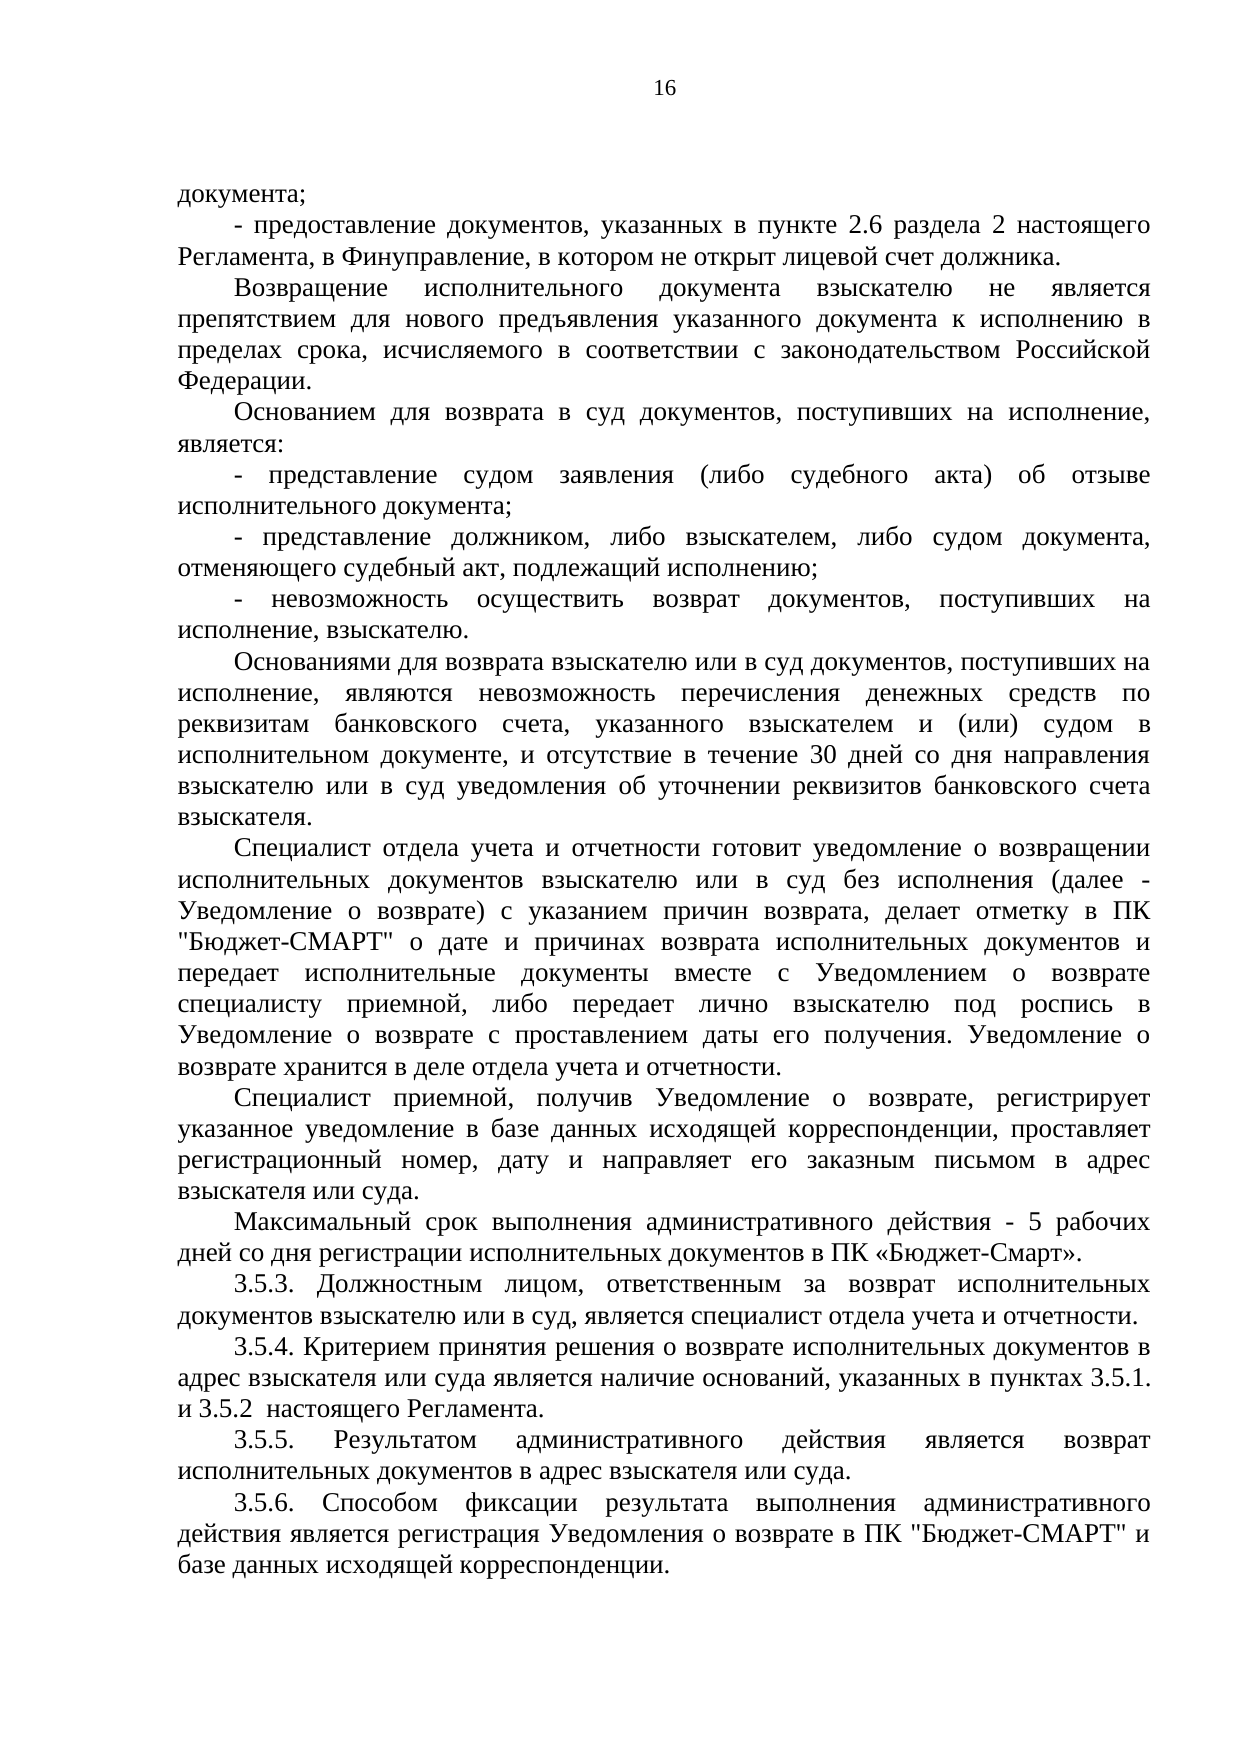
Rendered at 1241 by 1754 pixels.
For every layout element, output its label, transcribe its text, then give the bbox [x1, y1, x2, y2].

text Основаниями для возврата взыскателю или в суд документов, поступивших на исполнение, являются невозможность перечисления денежных средств по реквизитам банковского счета, указанного взыскателем и (или) судом в исполнительном документе, и отсутствие в течение 30 дней со дня направления взыскателю или в суд уведомления об уточнении реквизитов банковского счета взыскателя. [177, 645, 1152, 832]
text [177, 177, 1152, 209]
text Максимальный срок выполнения административного действия - 5 рабочих дней со дня регистрации исполнительных документов в ПК «Бюджет-Смарт». [177, 1205, 1152, 1268]
text Основанием для возврата в суд документов, поступивших на исполнение, является: [177, 396, 1152, 458]
text 3.5.4. Критерием принятия решения о возврате исполнительных документов в адрес взыскателя или суда является наличие оснований, указанных в пунктах 3.5.1. и 3.5.2 настоящего Регламента. [177, 1330, 1152, 1423]
text 3.5.3. Должностным лицом, ответственным за возврат исполнительных документов взыскателю или в суд, является специалист отдела учета и отчетности. [177, 1268, 1152, 1330]
text - предоставление документов, указанных в пункте 2.6 раздела 2 настоящего Регламента, в Финуправление, в котором не открыт лицевой счет должника. [177, 209, 1152, 271]
text - представление судом заявления (либо судебного акта) об отзыве исполнительного документа; [177, 458, 1152, 520]
text - представление должником, либо взыскателем, либо судом документа, отменяющего судебный акт, подлежащий исполнению; [177, 520, 1152, 582]
text Возвращение исполнительного документа взыскателю не является препятствием для нового предъявления указанного документа к исполнению в пределах срока, исчисляемого в соответствии с законодательством Российской Федерации. [177, 271, 1152, 396]
text Специалист приемной, получив Уведомление о возврате, регистрирует указанное уведомление в базе данных исходящей корреспонденции, проставляет регистрационный номер, дату и направляет его заказным письмом в адрес взыскателя или суда. [177, 1081, 1152, 1205]
text Специалист отдела учета и отчетности готовит уведомление о возвращении исполнительных документов взыскателю или в суд без исполнения (далее - Уведомление о возврате) с указанием причин возврата, делает отметку в ПК "Бюджет-СМАРТ" о дате и причинах возврата исполнительных документов и передает исполнительные документы вместе с Уведомлением о возврате специалисту приемной, либо передает лично взыскателю под роспись в Уведомление о возврате с проставлением даты его получения. Уведомление о возврате хранится в деле отдела учета и отчетности. [177, 832, 1152, 1081]
text - невозможность осуществить возврат документов, поступивших на исполнение, взыскателю. [177, 582, 1152, 645]
text 3.5.6. Способом фиксации результата выполнения административного действия является регистрация Уведомления о возврате в ПК "Бюджет-СМАРТ" и базе данных исходящей корреспонденции. [177, 1486, 1152, 1579]
text 3.5.5. Результатом административного действия является возврат исполнительных документов в адрес взыскателя или суда. [177, 1423, 1152, 1486]
